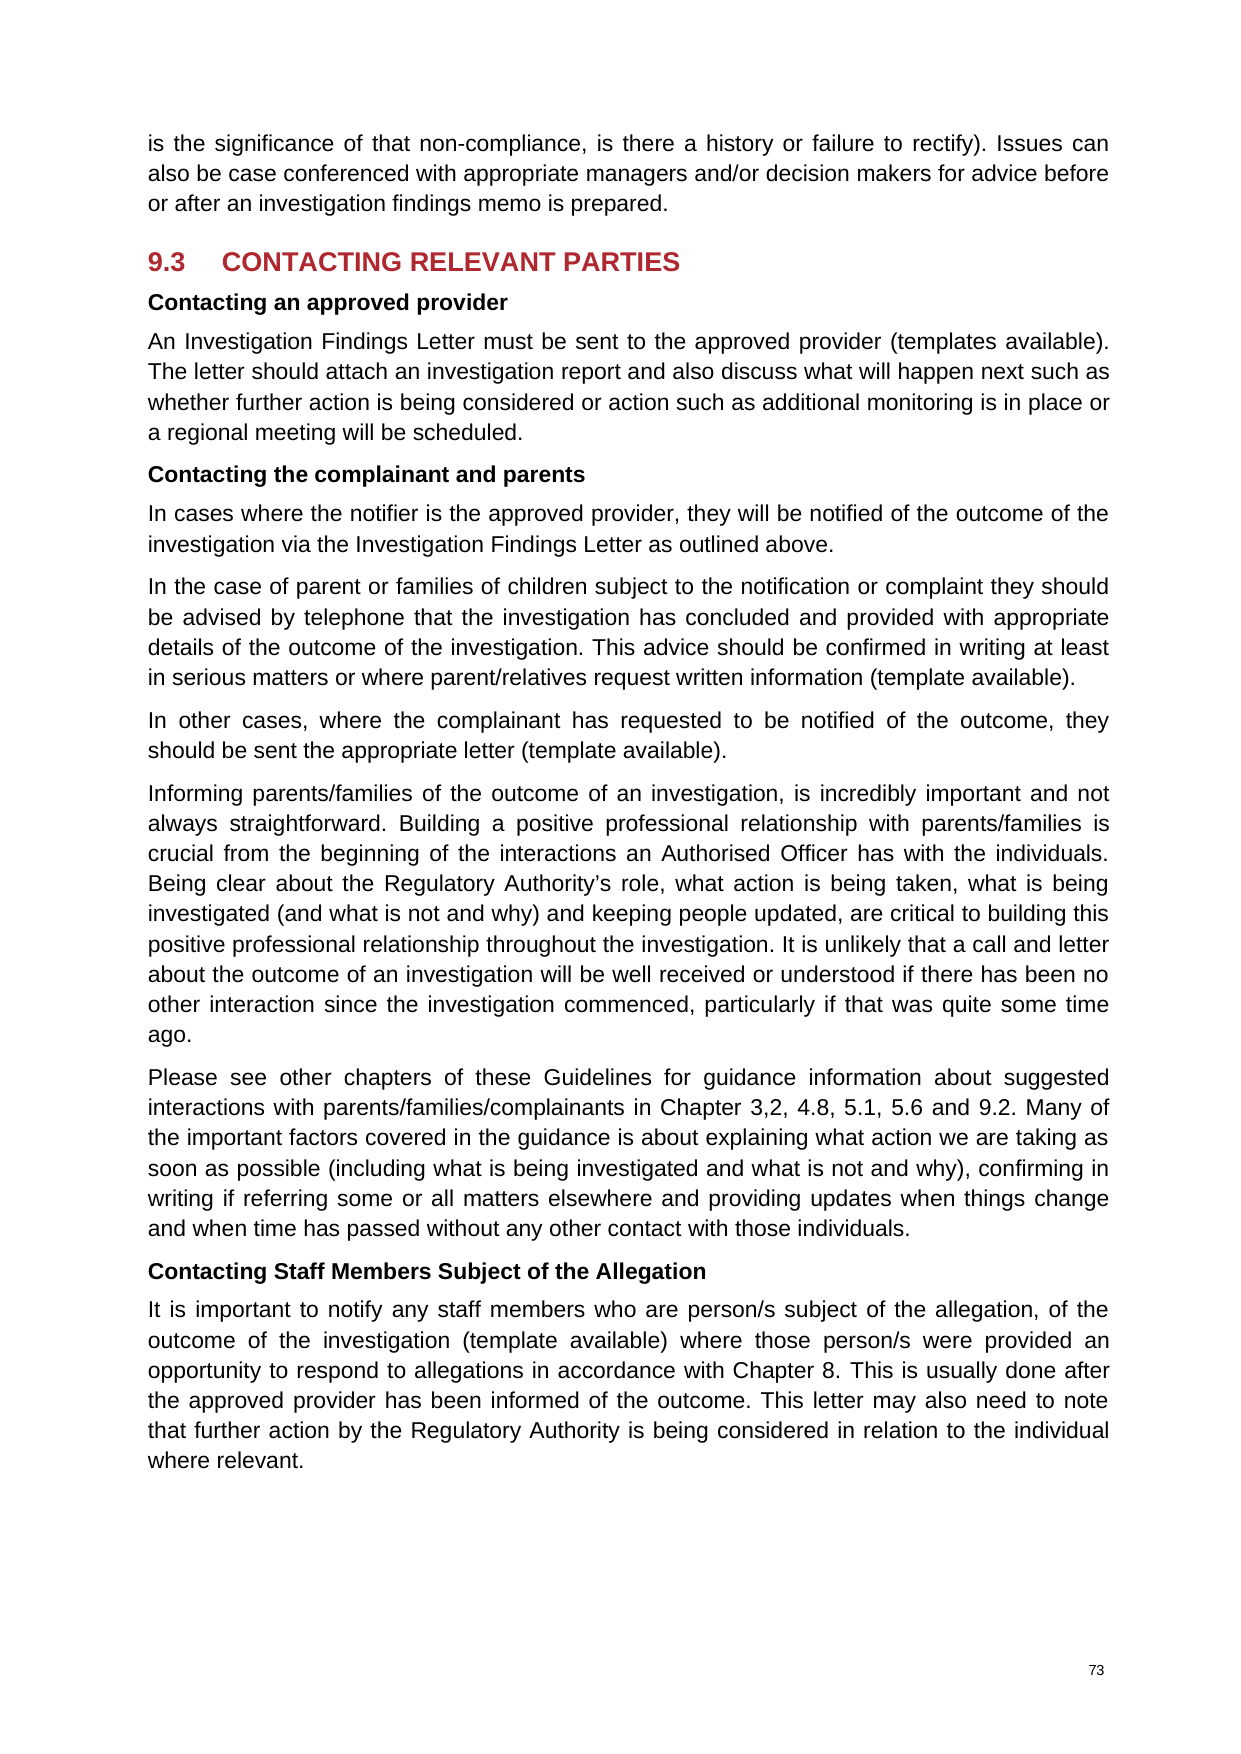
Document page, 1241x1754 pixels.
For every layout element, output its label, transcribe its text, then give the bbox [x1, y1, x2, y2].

text Informing parents/families of the outcome of an investigation, is incredibly important and not always straightforward. Building a positive professional relationship with parents/families is crucial from the beginning of the interactions an Authorised Officer has with the individuals. Being clear about the Regulatory Authority’s role, what action is being taken, what is being investigated (and what is not and why) and keeping people updated, are critical to building this positive professional relationship throughout the investigation. It is unlikely that a call and letter about the outcome of an investigation will be well received or understood if there has been no other interaction since the investigation commenced, particularly if that was quite some time ago. [148, 779, 1110, 1047]
text Contacting Staff Members Subject of the Allegation [148, 1258, 1110, 1284]
text Contacting the complainant and parents [148, 461, 1110, 488]
text An Investigation Findings Letter must be sent to the approved provider (templates available). The letter should attach an investigation report and also discuss what will happen next such as whether further action is being considered or action such as additional monitoring is in place or a regional meeting will be scheduled. [148, 328, 1110, 445]
text Contacting an approved provider [148, 289, 1110, 316]
text In other cases, where the complainant has requested to be notified of the outcome, they should be sent the appropriate letter (template available). [148, 707, 1110, 763]
text Please see other chapters of these Guidelines for guidance information about suggested interactions with parents/families/complainants in Chapter 3,2, 4.8, 5.1, 5.6 and 9.2. Many of the important factors covered in the guidance is about explaining what action we are taking as soon as possible (including what is being investigated and what is not and why), confirming in writing if referring some or all matters elsewhere and providing updates when things change and when time has passed without any other contact with those individuals. [148, 1064, 1110, 1241]
text It is important to notify any staff members who are person/s subject of the allegation, of the outcome of the investigation (template available) where those person/s were provided an opportunity to respond to allegations in accordance with Chapter 8. This is usually done after the approved provider has been informed of the outcome. This letter may also need to note that further action by the Regulatory Authority is being considered in relation to the individual where relevant. [148, 1296, 1110, 1474]
subtitle Contacting Relevant Parties [148, 246, 1110, 277]
text In the case of parent or families of children subject to the notification or complaint they should be advised by telephone that the investigation has concluded and provided with appropriate details of the outcome of the investigation. This advice should be confirmed in writing at least in serious matters or where parent/relatives request written information (template available). [148, 573, 1110, 690]
text In cases where the notifier is the approved provider, they will be notified of the outcome of the investigation via the Investigation Findings Letter as outlined above. [148, 500, 1110, 557]
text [148, 130, 1110, 217]
